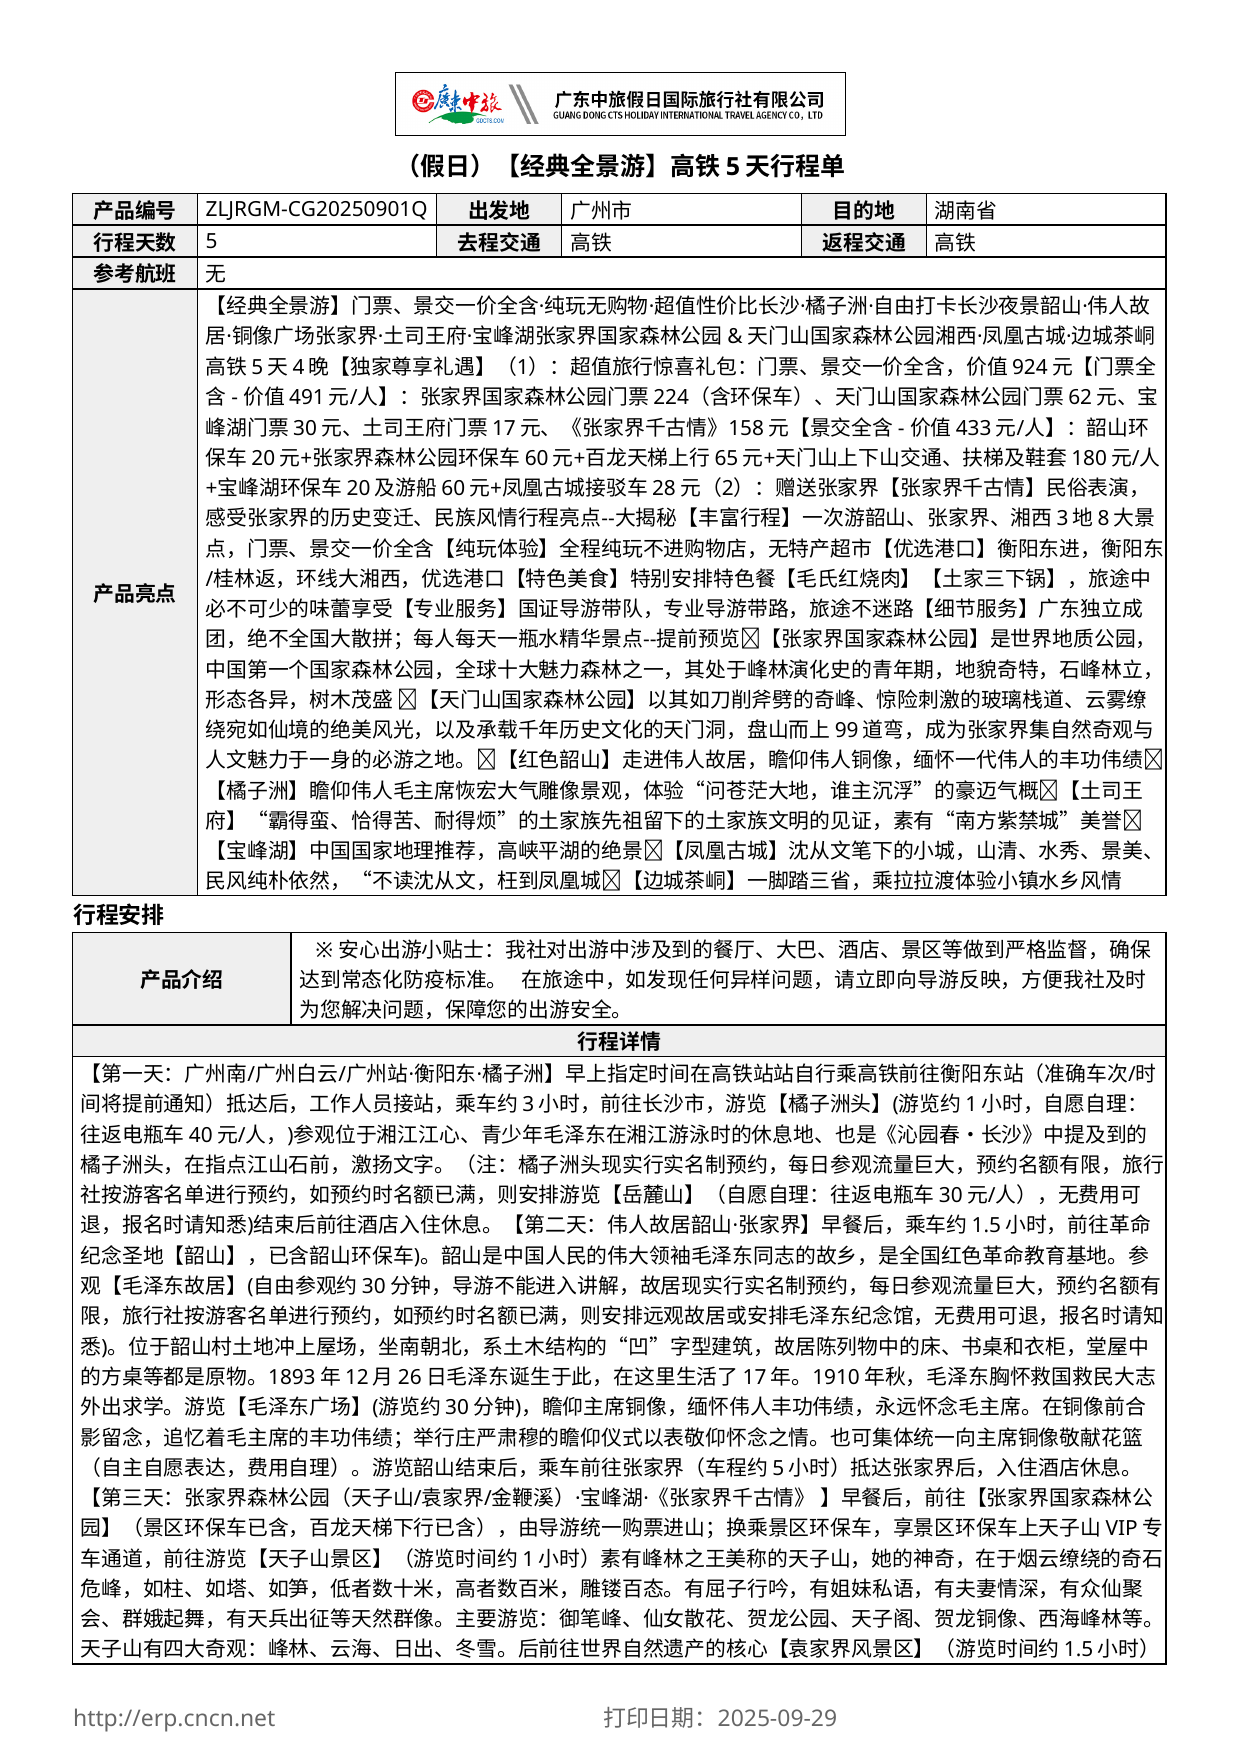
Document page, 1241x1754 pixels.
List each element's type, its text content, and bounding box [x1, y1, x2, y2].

table_cell 行程详情 [73, 1026, 1165, 1056]
text （假日）【经典全景游】高铁5天行程单 [73, 146, 1167, 182]
table_header 产品介绍 [73, 933, 290, 1024]
table_header ZLJRGM-CG20250901Q [198, 194, 436, 224]
table_header 产品编号 [73, 194, 197, 224]
table_header 湖南省 [927, 194, 1165, 224]
table_header 广州市 [562, 194, 801, 224]
table_cell 行程天数 [73, 226, 197, 256]
text 行程安排 [73, 897, 1167, 931]
table_cell 高铁 [562, 226, 801, 256]
table_cell 产品亮点 [73, 290, 197, 895]
table_cell 5 [198, 226, 436, 256]
table_header 目的地 [802, 194, 926, 224]
table_header ※ 安心出游小贴士：我社对出游中涉及到的餐厅、大巴、酒店、景区等做到严格监督，确保达到常态化防疫标准。 [292, 933, 1165, 1024]
table_header 出发地 [437, 194, 561, 224]
table_cell 返程交通 [802, 226, 926, 256]
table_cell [73, 1057, 1165, 1663]
table_cell 无 [198, 258, 1165, 288]
table_cell 【经典全景游】 [198, 290, 1165, 895]
table_cell 去程交通 [437, 226, 561, 256]
table_cell 高铁 [927, 226, 1165, 256]
table_cell 参考航班 [73, 258, 197, 288]
picture [396, 73, 845, 135]
